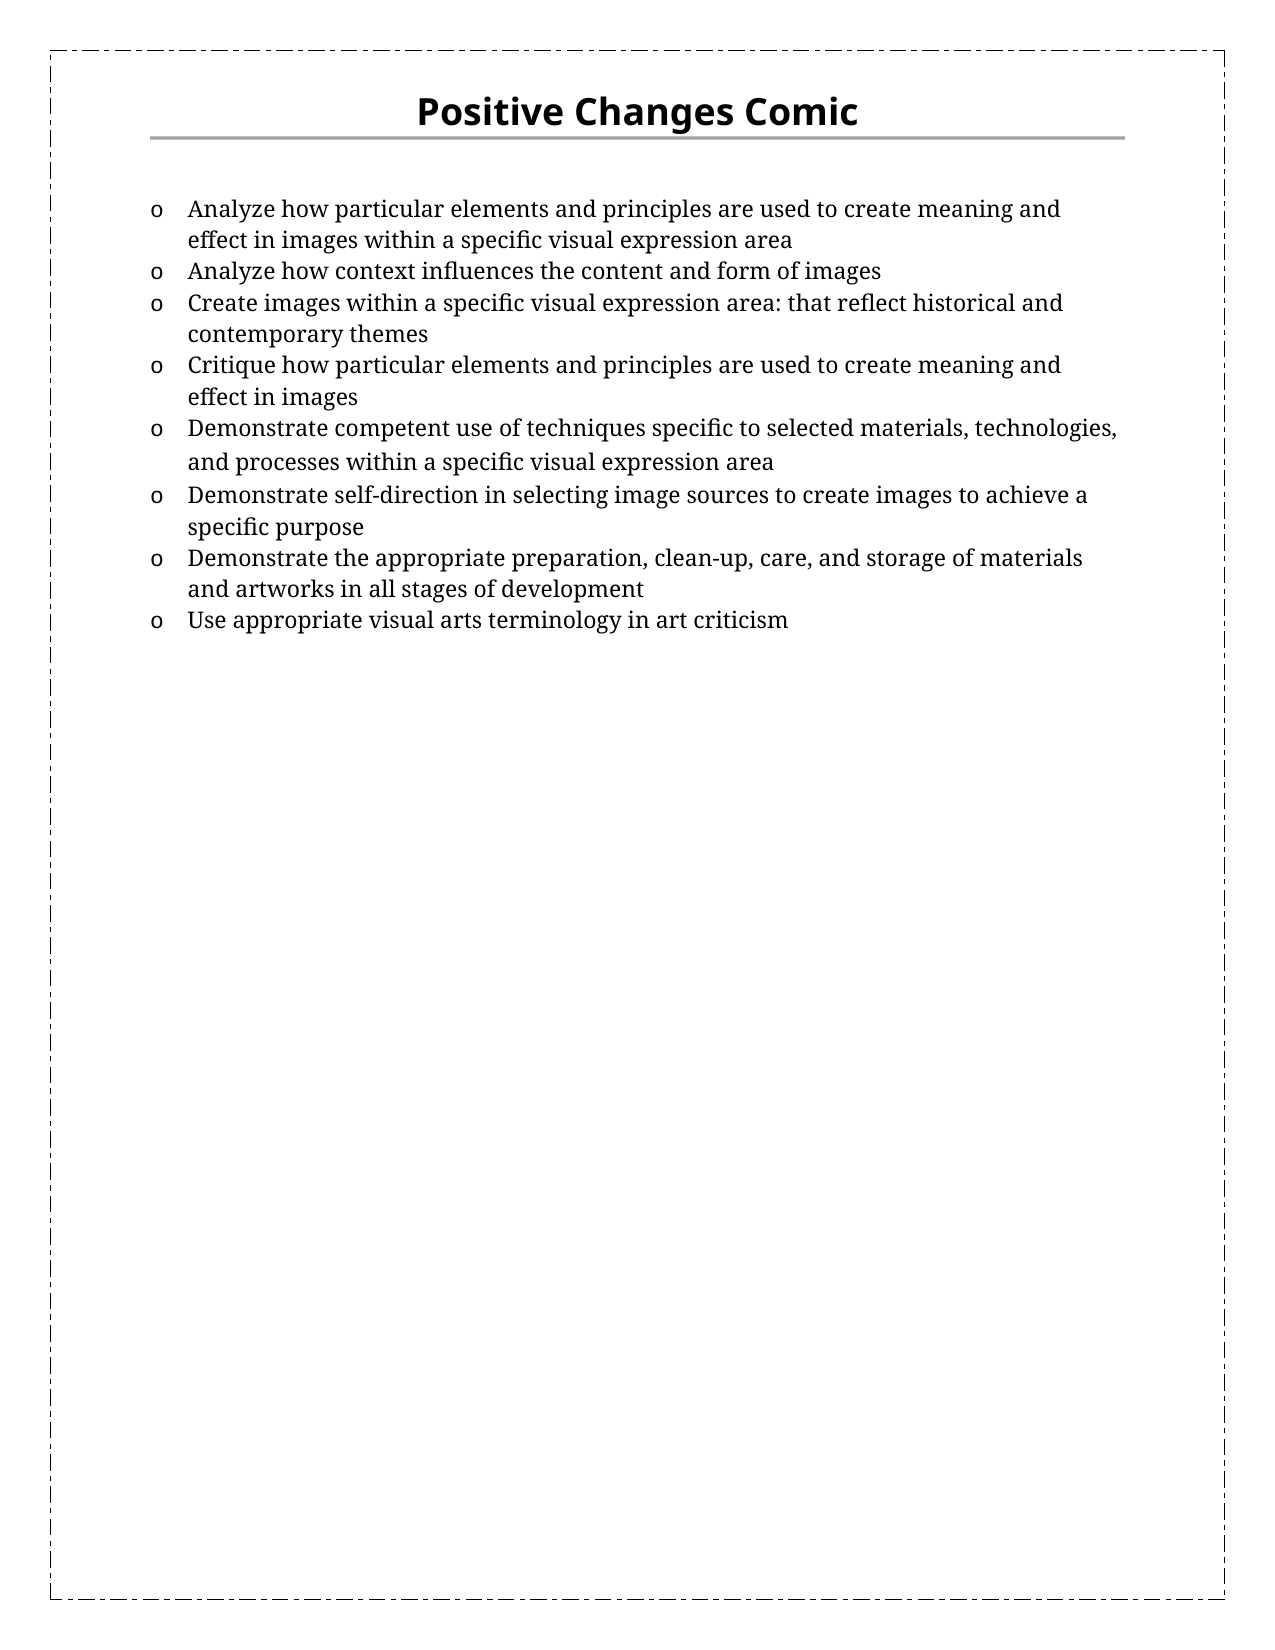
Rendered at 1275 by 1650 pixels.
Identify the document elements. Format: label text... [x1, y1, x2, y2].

list Critique how particular elements and principles are used to create meaning and effect in images [150, 349, 1125, 412]
list Analyze how particular elements and principles are used to create meaning and effect in images within a specific visual expression area [150, 192, 1125, 255]
list Demonstrate competent use of techniques specific to selected materials, technologies, and processes within a specific visual expression area [150, 412, 1125, 477]
list Use appropriate visual arts terminology in art criticism [150, 604, 1125, 636]
list Create images within a specific visual expression area: that reflect historical and contemporary themes [150, 286, 1125, 349]
list Demonstrate the appropriate preparation, clean-up, care, and storage of materials and artworks in all stages of development [150, 542, 1125, 604]
list Demonstrate self-direction in selecting image sources to create images to achieve a specific purpose [150, 479, 1125, 542]
list Analyze how context influences the content and form of images [150, 255, 1125, 286]
